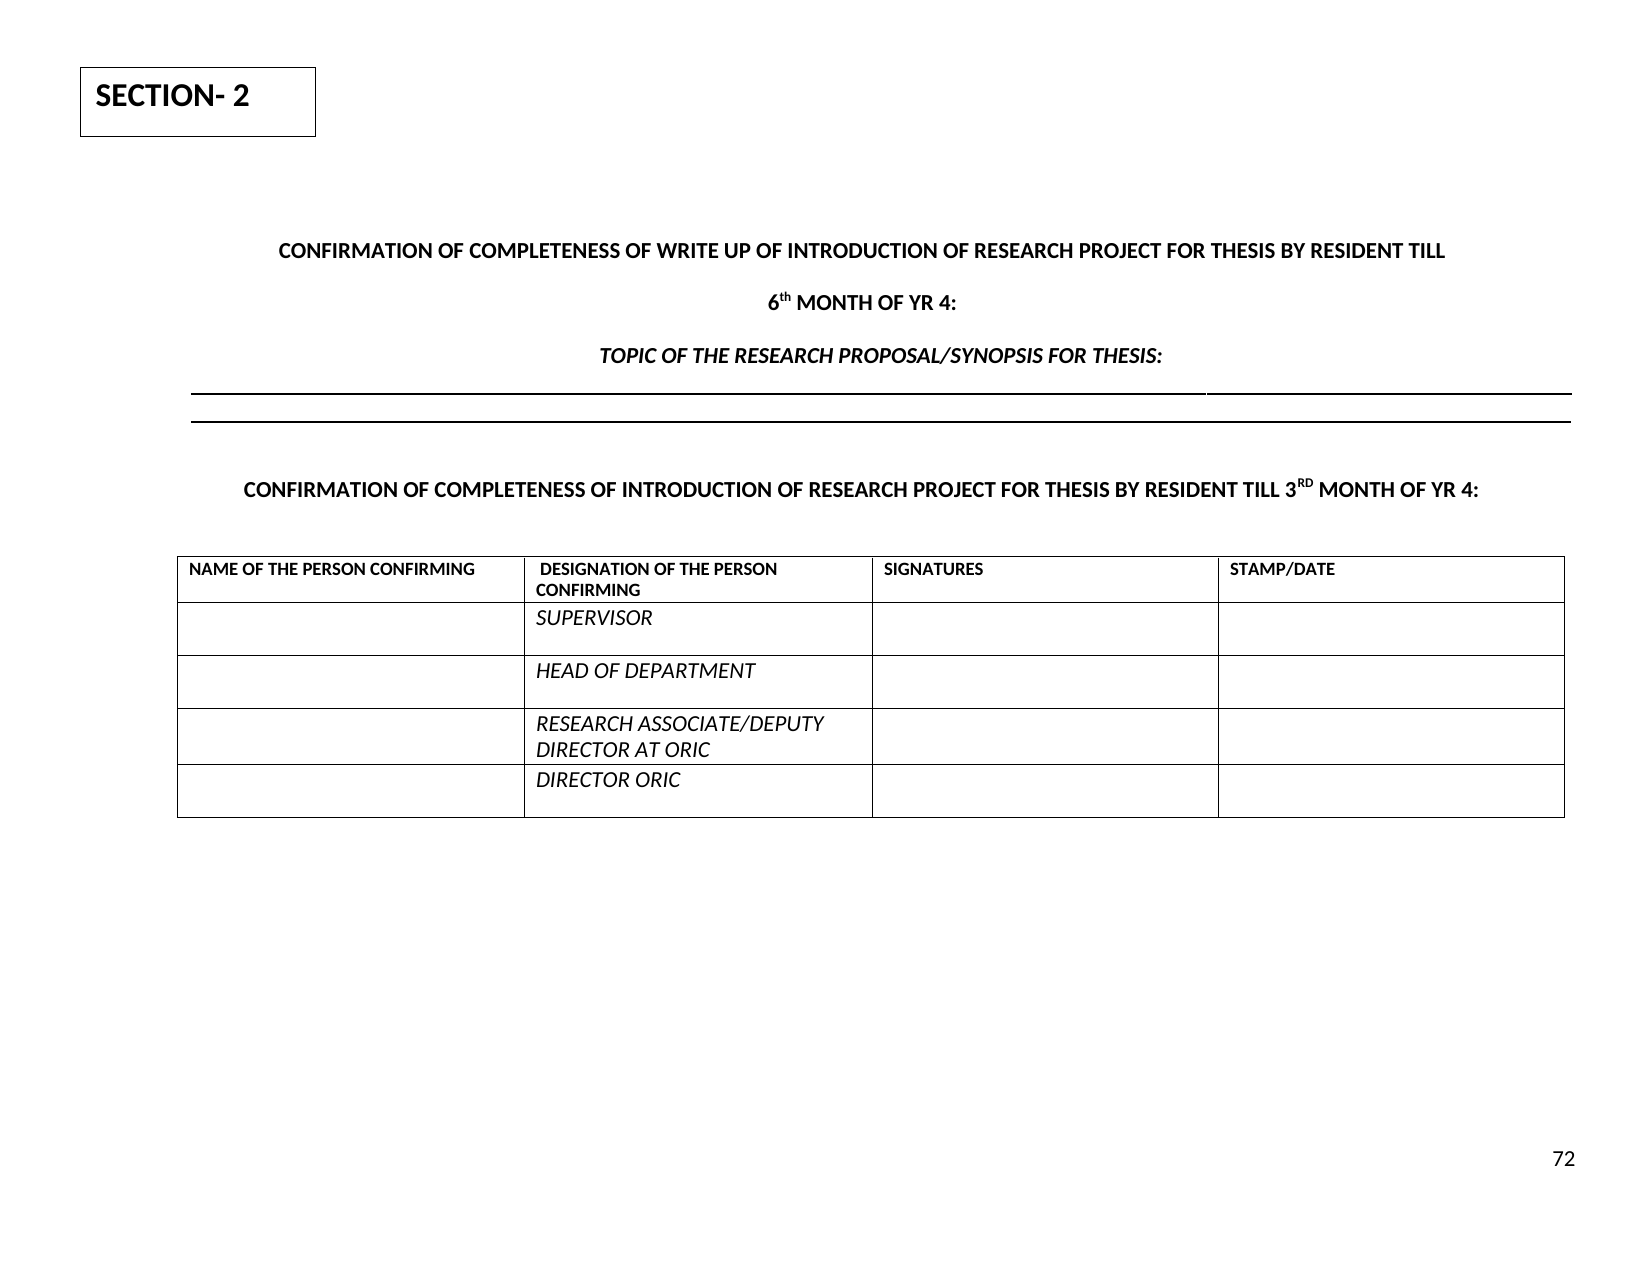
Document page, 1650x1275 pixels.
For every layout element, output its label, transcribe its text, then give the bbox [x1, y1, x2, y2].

table_header STAMP/DATE [1219, 557, 1564, 602]
table_cell HEAD OF DEPARTMENT [525, 656, 872, 708]
table_header SIGNATURES [873, 557, 1218, 602]
table_cell [178, 603, 524, 655]
table_cell [873, 603, 1218, 655]
table_cell [1219, 656, 1564, 708]
table_cell SUPERVISOR [525, 603, 872, 655]
table_header NAME OF THE PERSON CONFIRMING [178, 557, 524, 602]
table_cell [178, 709, 524, 764]
table_cell [1219, 765, 1564, 817]
table_cell [1219, 603, 1564, 655]
table_cell RESEARCH ASSOCIATE/DEPUTY DIRECTOR AT ORIC [525, 709, 872, 764]
table_cell [178, 656, 524, 708]
table_cell [1219, 709, 1564, 764]
table_header DESIGNATION OF THE PERSON CONFIRMING [525, 557, 872, 602]
table_cell [873, 656, 1218, 708]
table_cell [178, 765, 524, 817]
subtitle CONFIRMATION OF COMPLETENESS OF WRITE UP OF INTRODUCTION OF RESEARCH PROJECT FOR THESIS BY RESIDENT TILL 6th MONTH OF YR 4: [278, 236, 1448, 316]
text TOPIC OF THE RESEARCH PROPOSAL/SYNOPSIS FOR THESIS: [599, 341, 1598, 369]
text CONFIRMATION OF COMPLETENESS OF INTRODUCTION OF RESEARCH PROJECT FOR THESIS BY RESIDENT TILL 3RD MONTH OF YR 4: [244, 475, 1598, 503]
table_cell [873, 765, 1218, 817]
table_cell [873, 709, 1218, 764]
table_cell DIRECTOR ORIC [525, 765, 872, 817]
